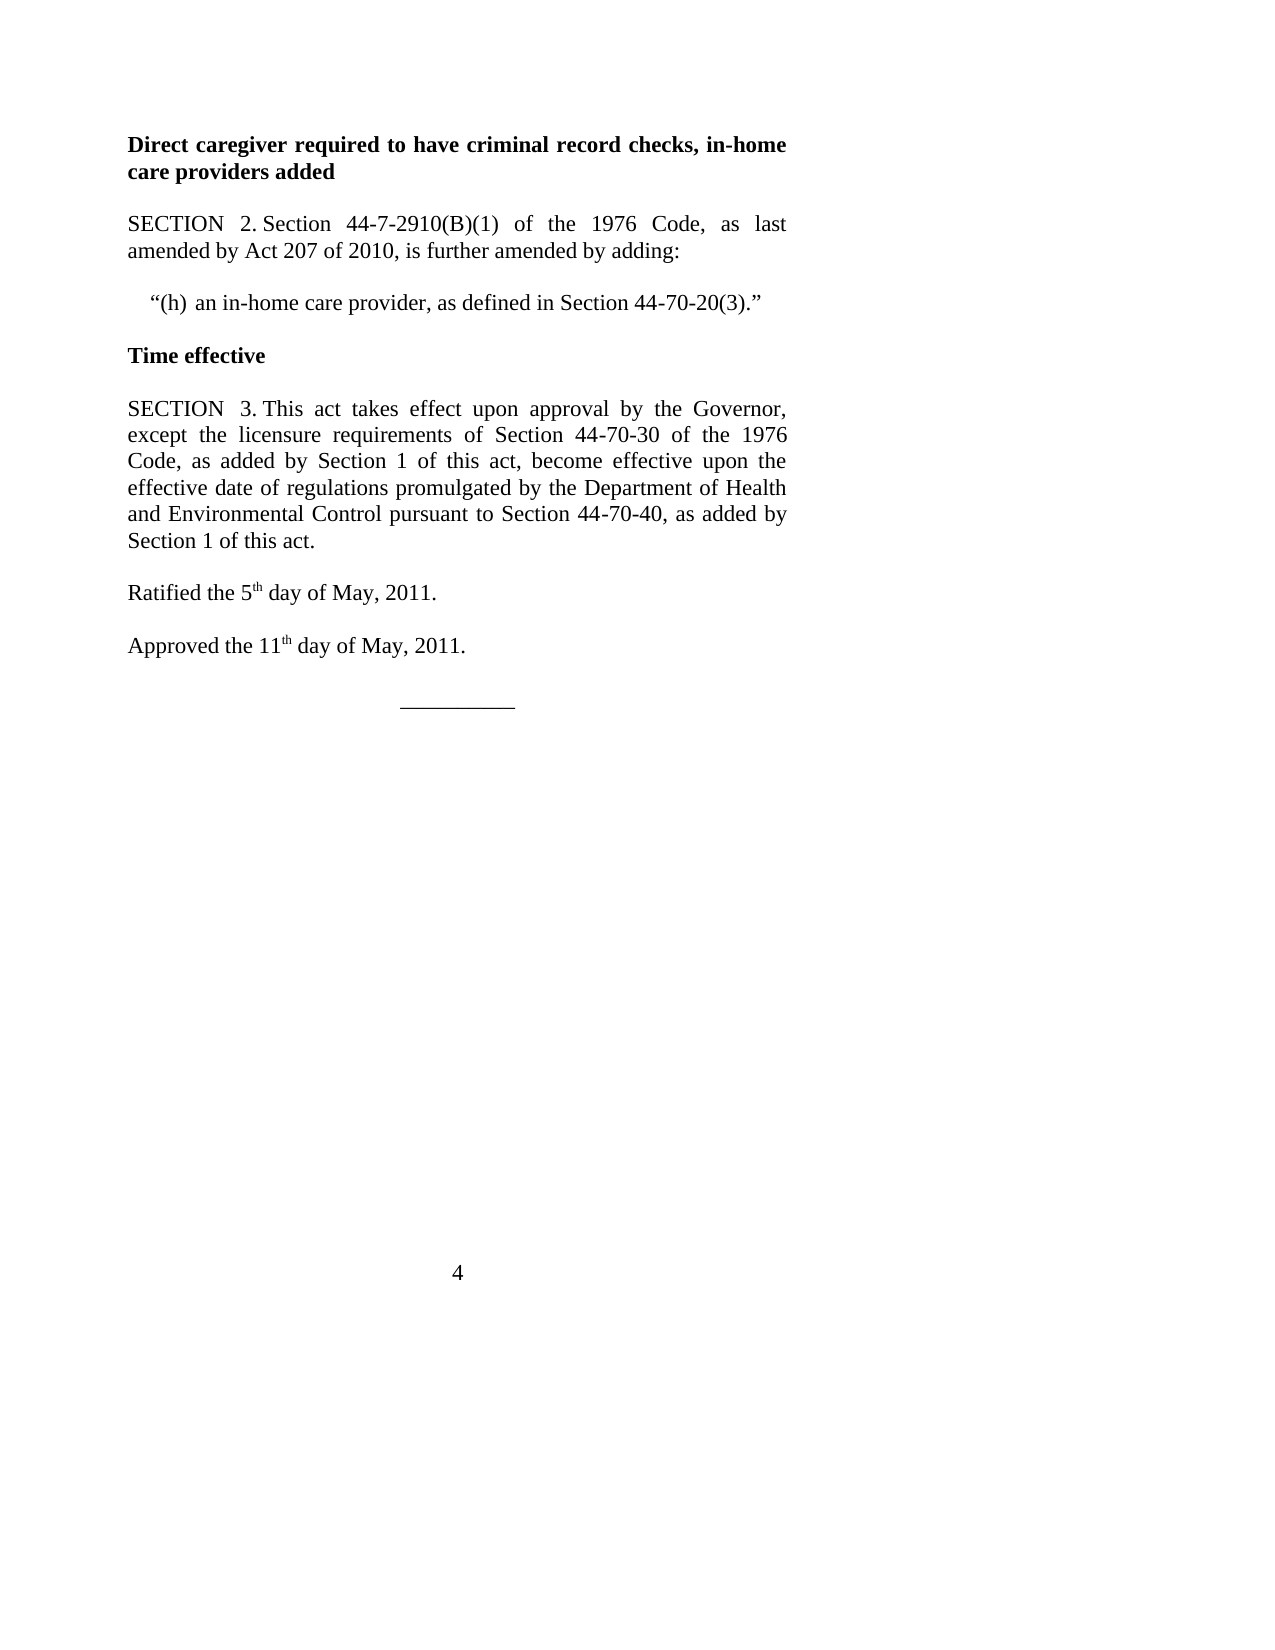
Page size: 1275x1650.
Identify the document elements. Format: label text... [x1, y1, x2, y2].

text __________ [127, 685, 787, 711]
text “(h) an in-home care provider, as defined in Section 44-70-20(3).” [127, 289, 787, 316]
text Ratified the 5th day of May, 2011. [127, 579, 787, 606]
text Time effective [127, 342, 787, 368]
text SECTION 3. This act takes effect upon approval by the Governor, except the licensure requirements of Section 44-70-30 of the 1976 Code, as added by Section 1 of this act, become effective upon the effective date of regulations promulgated by the Department of Health and Environmental Control pursuant to Section 44-70-40, as added by Section 1 of this act. [127, 395, 787, 553]
text Direct caregiver required to have criminal record checks, in-home care providers added [127, 131, 787, 184]
text SECTION 2. Section 44-7-2910(B)(1) of the 1976 Code, as last amended by Act 207 of 2010, is further amended by adding: [127, 210, 787, 263]
text Approved the 11th day of May, 2011. [127, 632, 787, 658]
